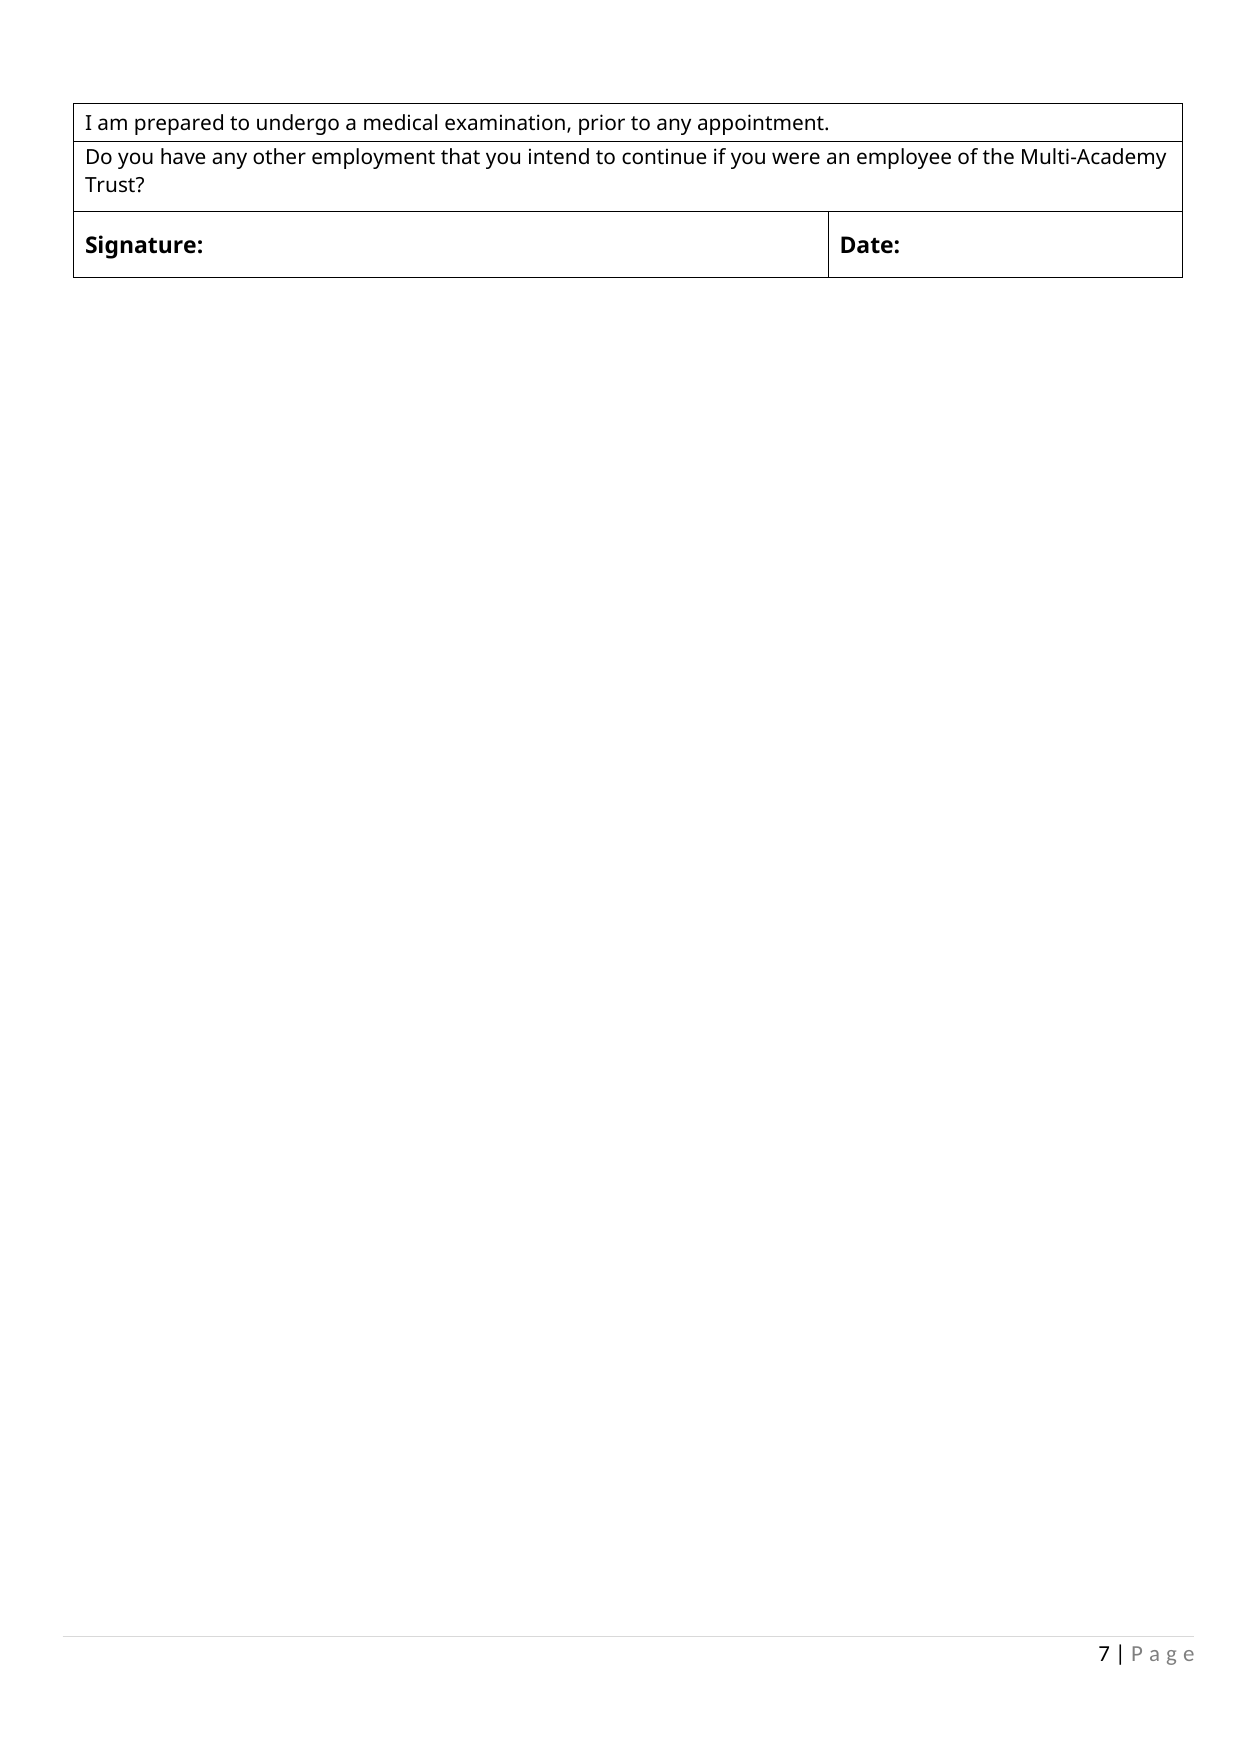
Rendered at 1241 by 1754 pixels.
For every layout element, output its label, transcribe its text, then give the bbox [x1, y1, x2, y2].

table_cell Signature: [74, 212, 828, 277]
table_cell I am prepared to undergo a medical examination, prior to any appointment. [74, 104, 1182, 141]
table_cell Date: [829, 212, 1182, 277]
table_cell Do you have any other employment that you intend to continue if you were an employee of the Multi-Academy Trust? Yes No [74, 142, 1182, 211]
